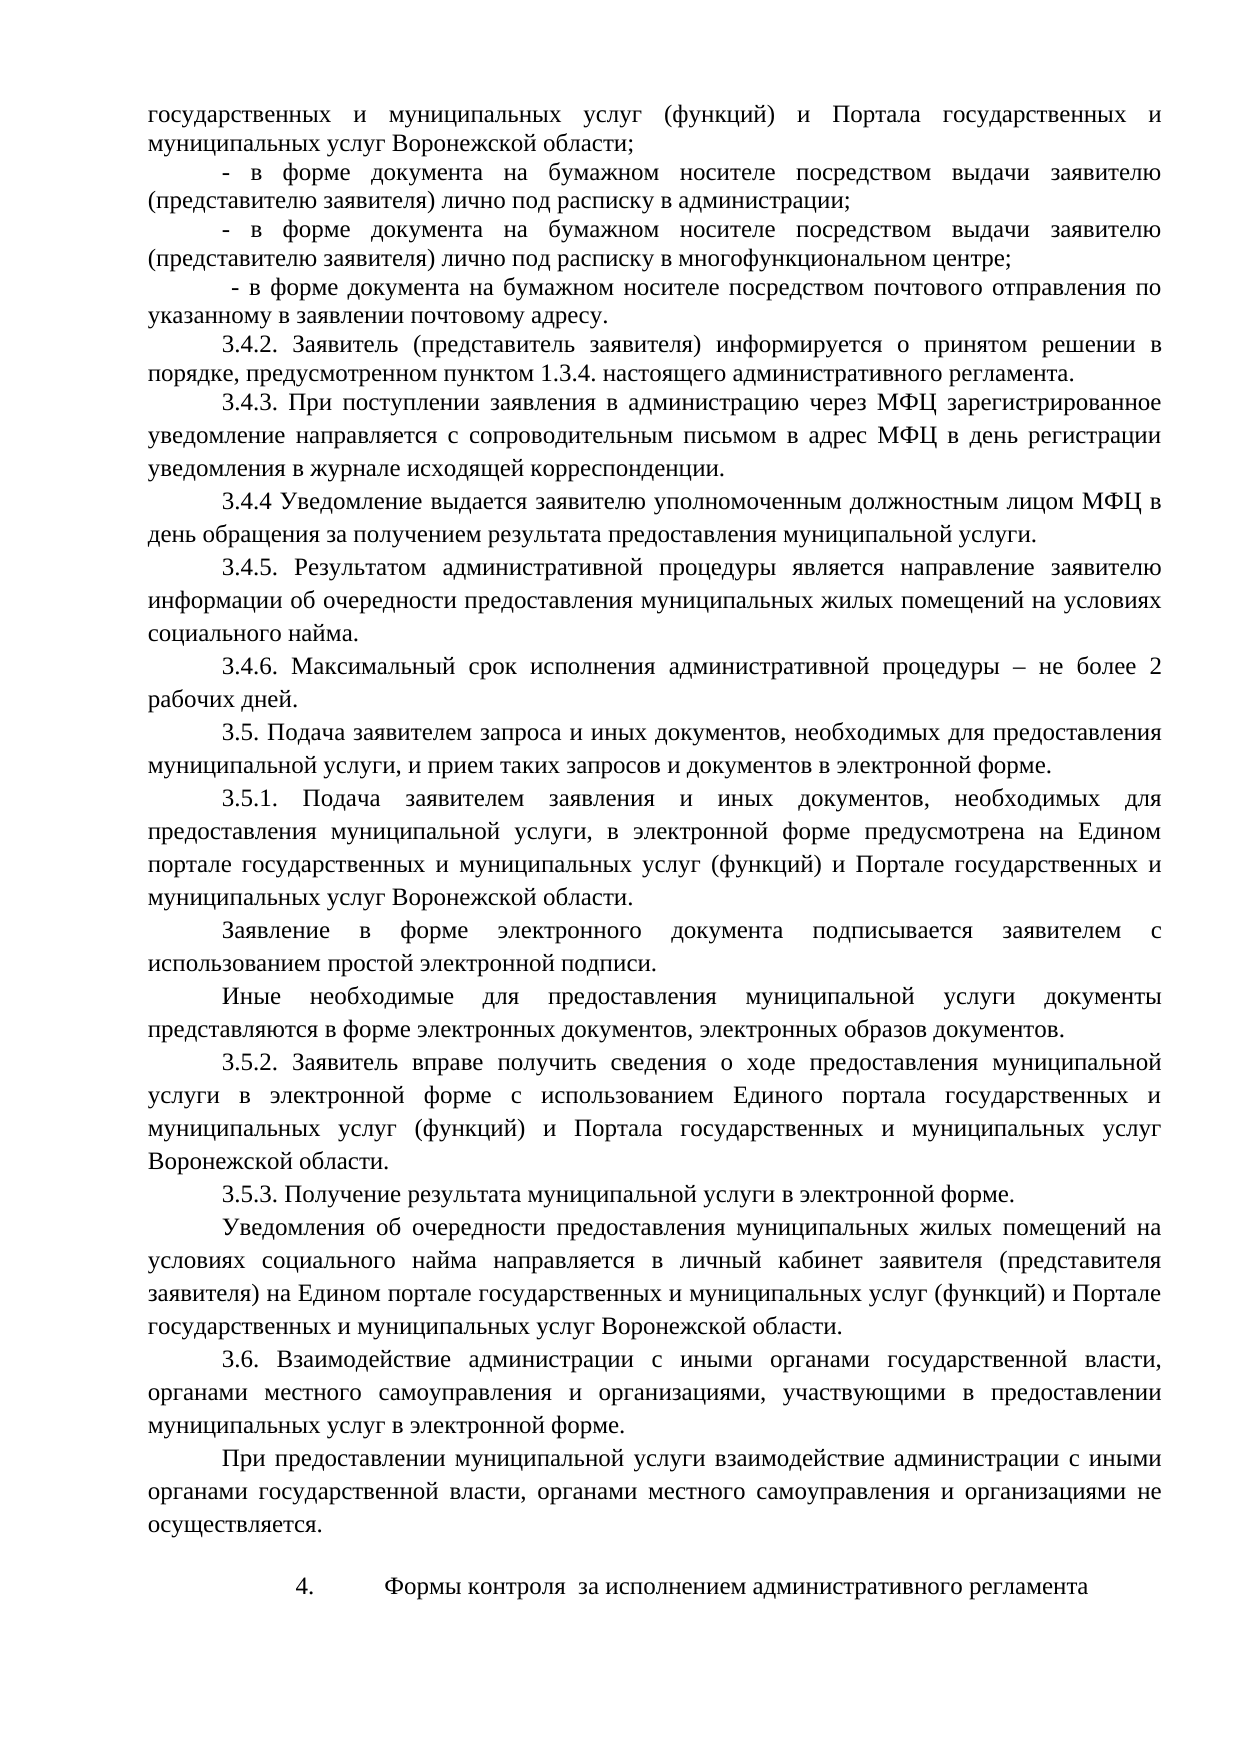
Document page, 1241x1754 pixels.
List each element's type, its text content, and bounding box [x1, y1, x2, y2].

text 3.4.3. При поступлении заявления в администрацию через МФЦ зарегистрированное уведомление направляется с сопроводительным письмом в адрес МФЦ в день регистрации уведомления в журнале исходящей корреспонденции. [148, 387, 1162, 482]
text Иные необходимые для предоставления муниципальной услуги документы представляются в форме электронных документов, электронных образов документов. [148, 981, 1162, 1043]
text 3.5.2. Заявитель вправе получить сведения о ходе предоставления муниципальной услуги в электронной форме с использованием Единого портала государственных и муниципальных услуг (функций) и Портала государственных и муниципальных услуг Воронежской области. [148, 1047, 1162, 1175]
text 3.4.5. Результатом административной процедуры является направление заявителю информации об очередности предоставления муниципальных жилых помещений на условиях социального найма. [148, 552, 1162, 647]
text 3.5. Подача заявителем запроса и иных документов, необходимых для предоставления муниципальной услуги, и прием таких запросов и документов в электронной форме. [148, 717, 1162, 779]
text 3.6. Взаимодействие администрации с иными органами государственной власти, органами местного самоуправления и организациями, участвующими в предоставлении муниципальных услуг в электронной форме. [148, 1344, 1162, 1439]
text Заявление в форме электронного документа подписывается заявителем с использованием простой электронной подписи. [148, 915, 1162, 977]
text 3.5.1. Подача заявителем заявления и иных документов, необходимых для предоставления муниципальной услуги, в электронной форме предусмотрена на Едином портале государственных и муниципальных услуг (функций) и Портале государственных и муниципальных услуг Воронежской области. [148, 783, 1162, 911]
list Формы контроля за исполнением административного регламента [148, 1571, 1162, 1600]
text - в форме документа на бумажном носителе посредством выдачи заявителю (представителю заявителя) лично под расписку в администрации; [148, 157, 1162, 214]
text 3.4.4 Уведомление выдается заявителю уполномоченным должностным лицом МФЦ в день обращения за получением результата предоставления муниципальной услуги. [148, 486, 1162, 548]
text 3.4.6. Максимальный срок исполнения административной процедуры – не более 2 рабочих дней. [148, 651, 1162, 713]
text - в форме документа на бумажном носителе посредством почтового отправления по указанному в заявлении почтовому адресу. [148, 272, 1162, 329]
text При предоставлении муниципальной услуги взаимодействие администрации с иными органами государственной власти, органами местного самоуправления и организациями не осуществляется. [148, 1443, 1162, 1538]
text 3.4.2. Заявитель (представитель заявителя) информируется о принятом решении в порядке, предусмотренном пунктом 1.3.4. настоящего административного регламента. [148, 329, 1162, 387]
text - в форме документа на бумажном носителе посредством выдачи заявителю (представителю заявителя) лично под расписку в многофункциональном центре; [148, 214, 1162, 272]
text Уведомления об очередности предоставления муниципальных жилых помещений на условиях социального найма направляется в личный кабинет заявителя (представителя заявителя) на Едином портале государственных и муниципальных услуг (функций) и Портале государственных и муниципальных услуг Воронежской области. [148, 1212, 1162, 1340]
text 3.5.3. Получение результата муниципальной услуги в электронной форме. [148, 1179, 1162, 1208]
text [148, 99, 1162, 157]
